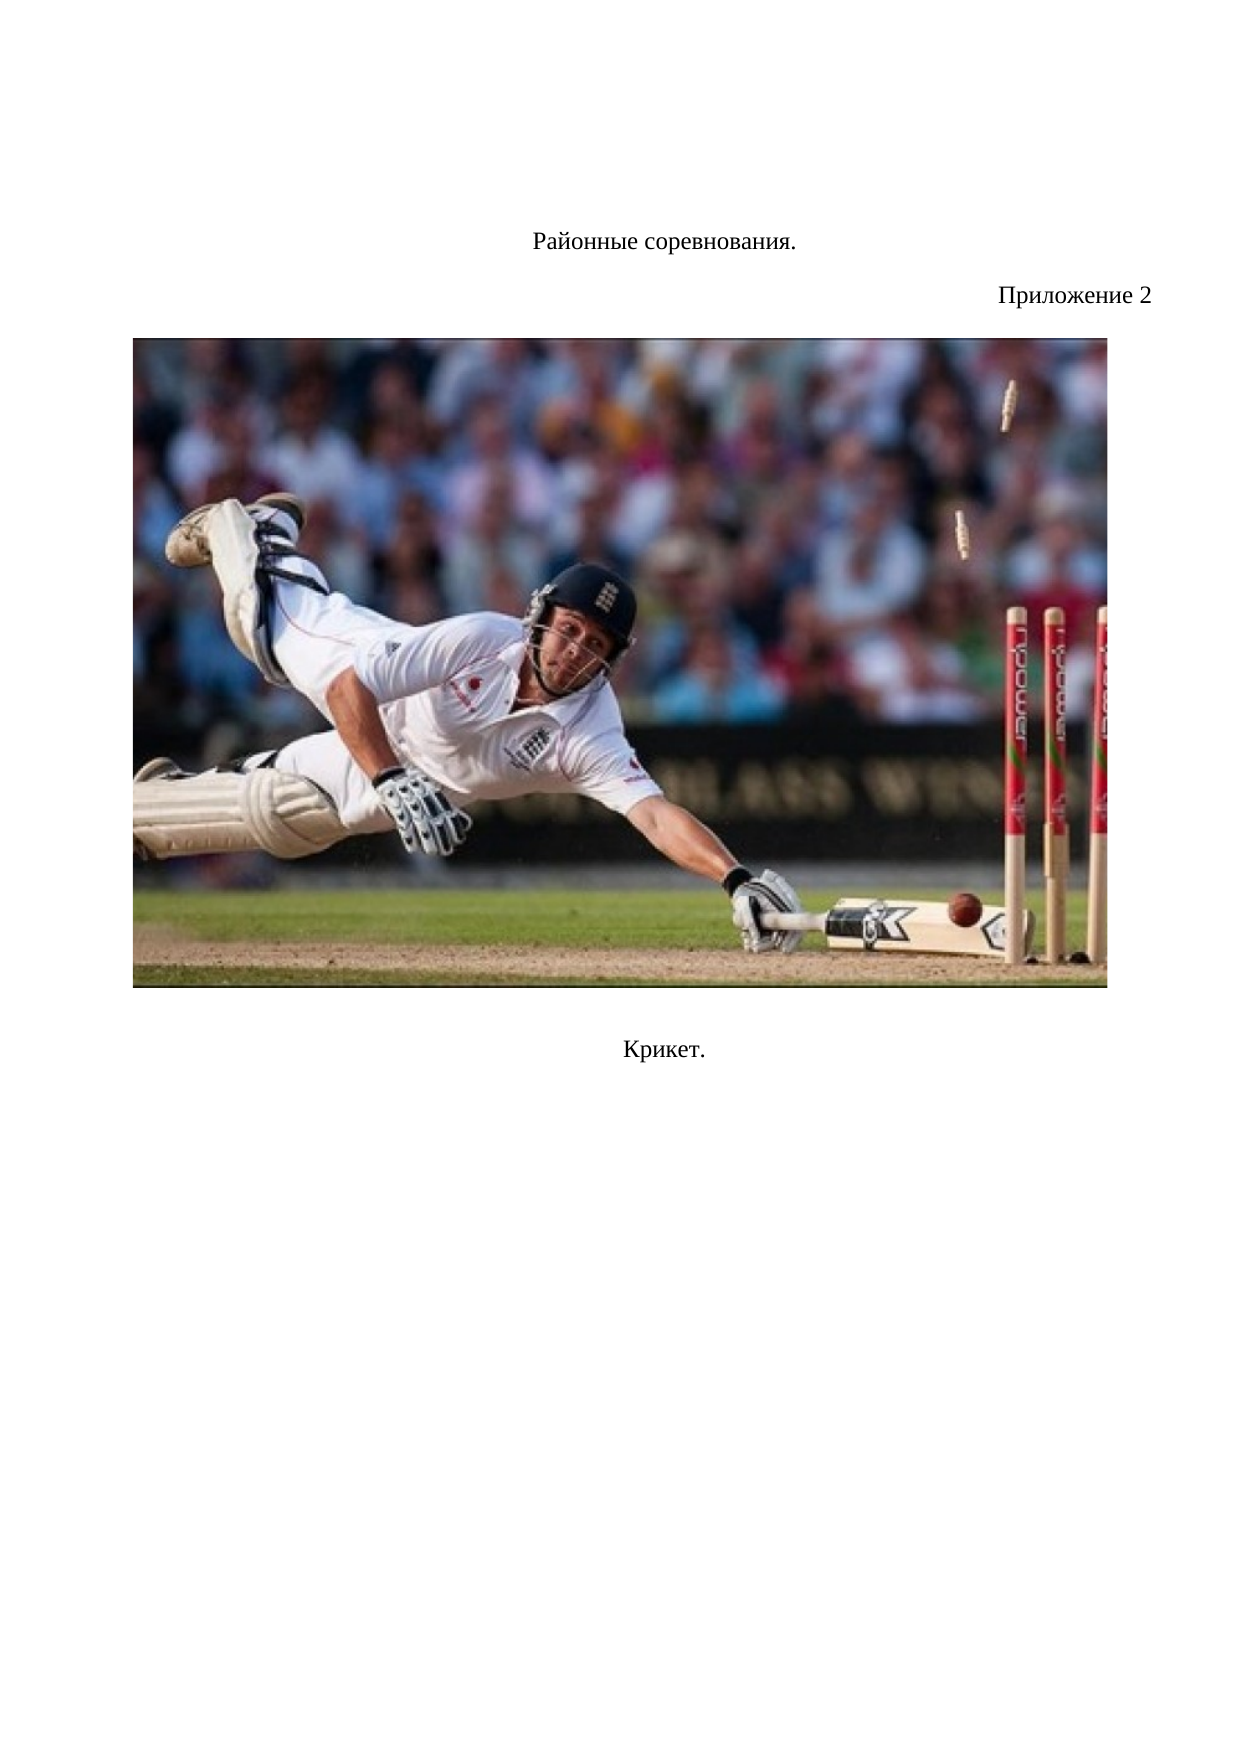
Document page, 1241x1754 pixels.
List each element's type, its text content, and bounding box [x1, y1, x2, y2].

picture [132, 338, 1108, 988]
text Крикет. [177, 1034, 1152, 1062]
text Районные соревнования. [177, 226, 1152, 254]
text Приложение 2 [177, 280, 1152, 308]
